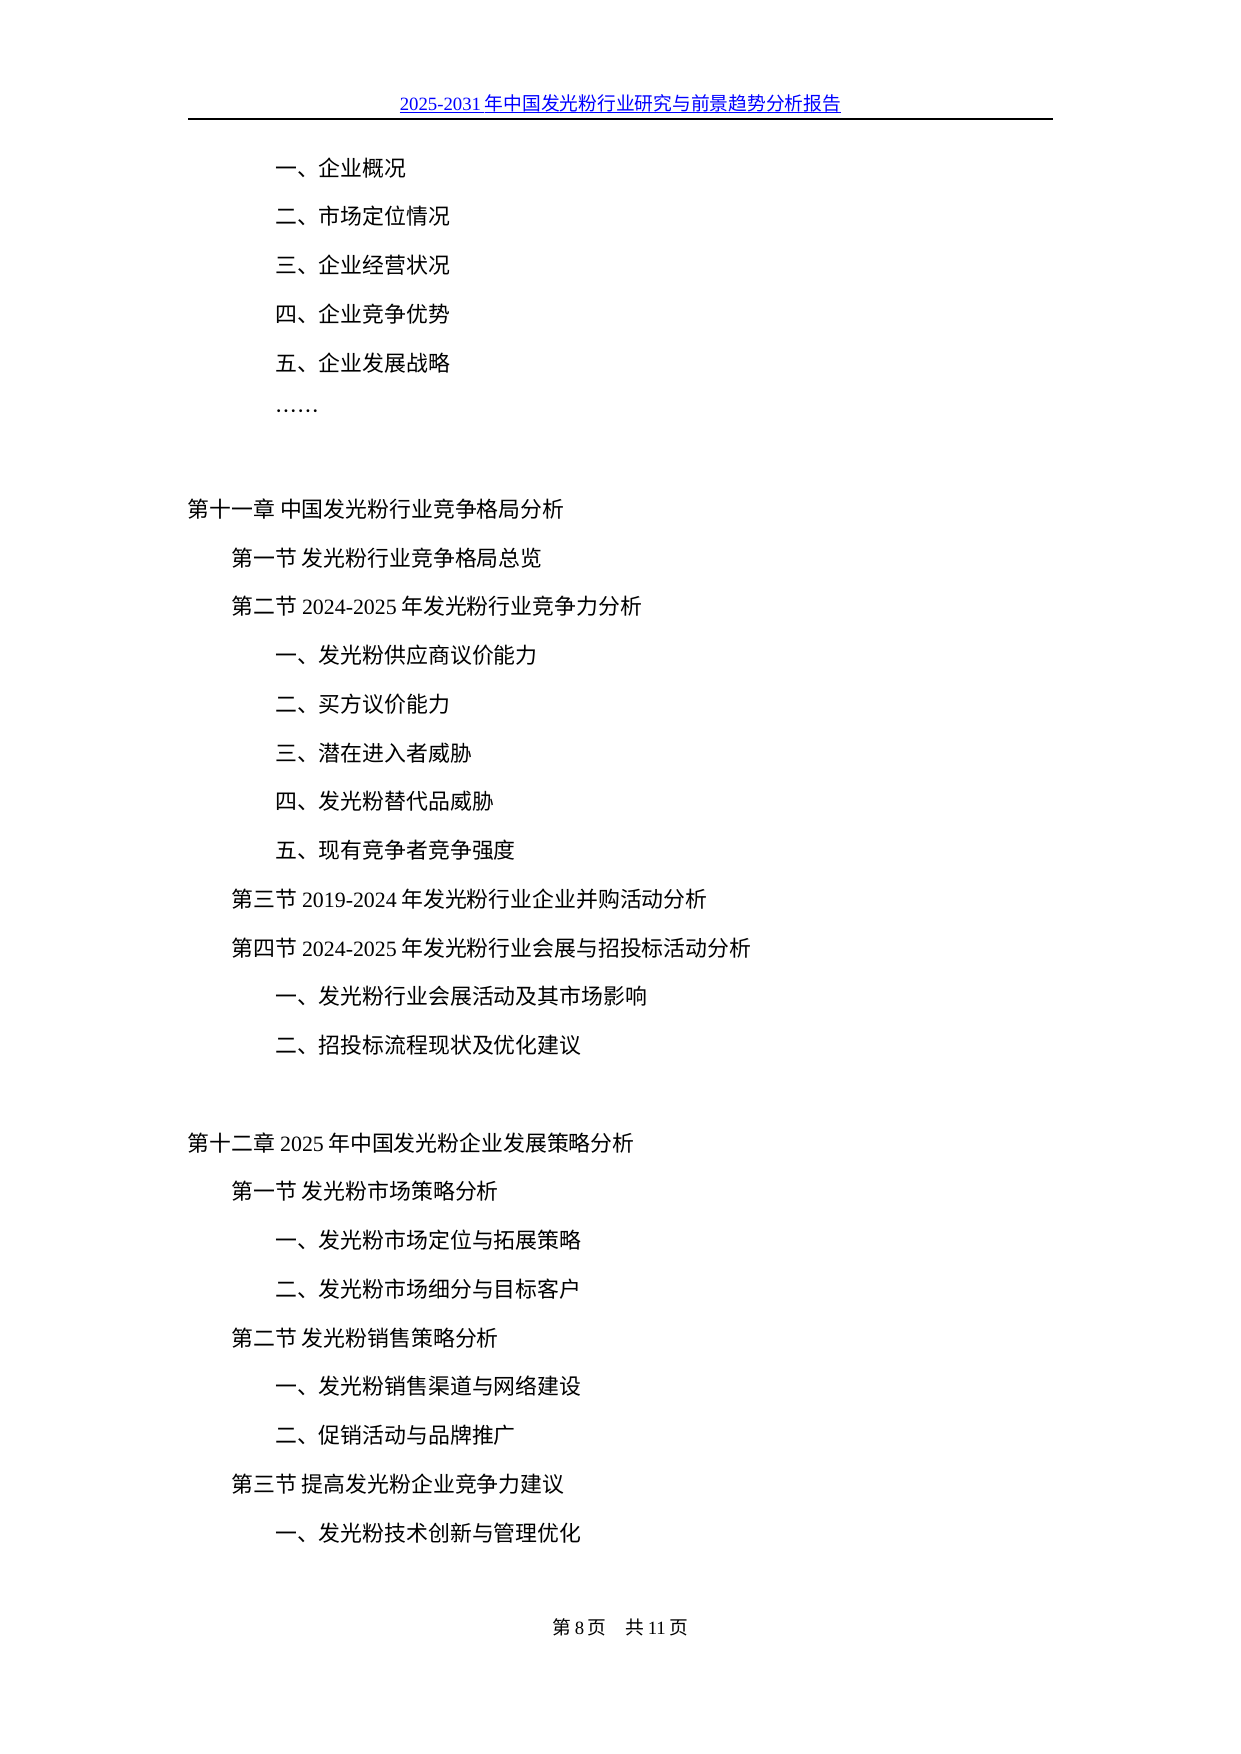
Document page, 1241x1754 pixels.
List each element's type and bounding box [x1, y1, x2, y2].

text [187, 150, 1053, 1548]
